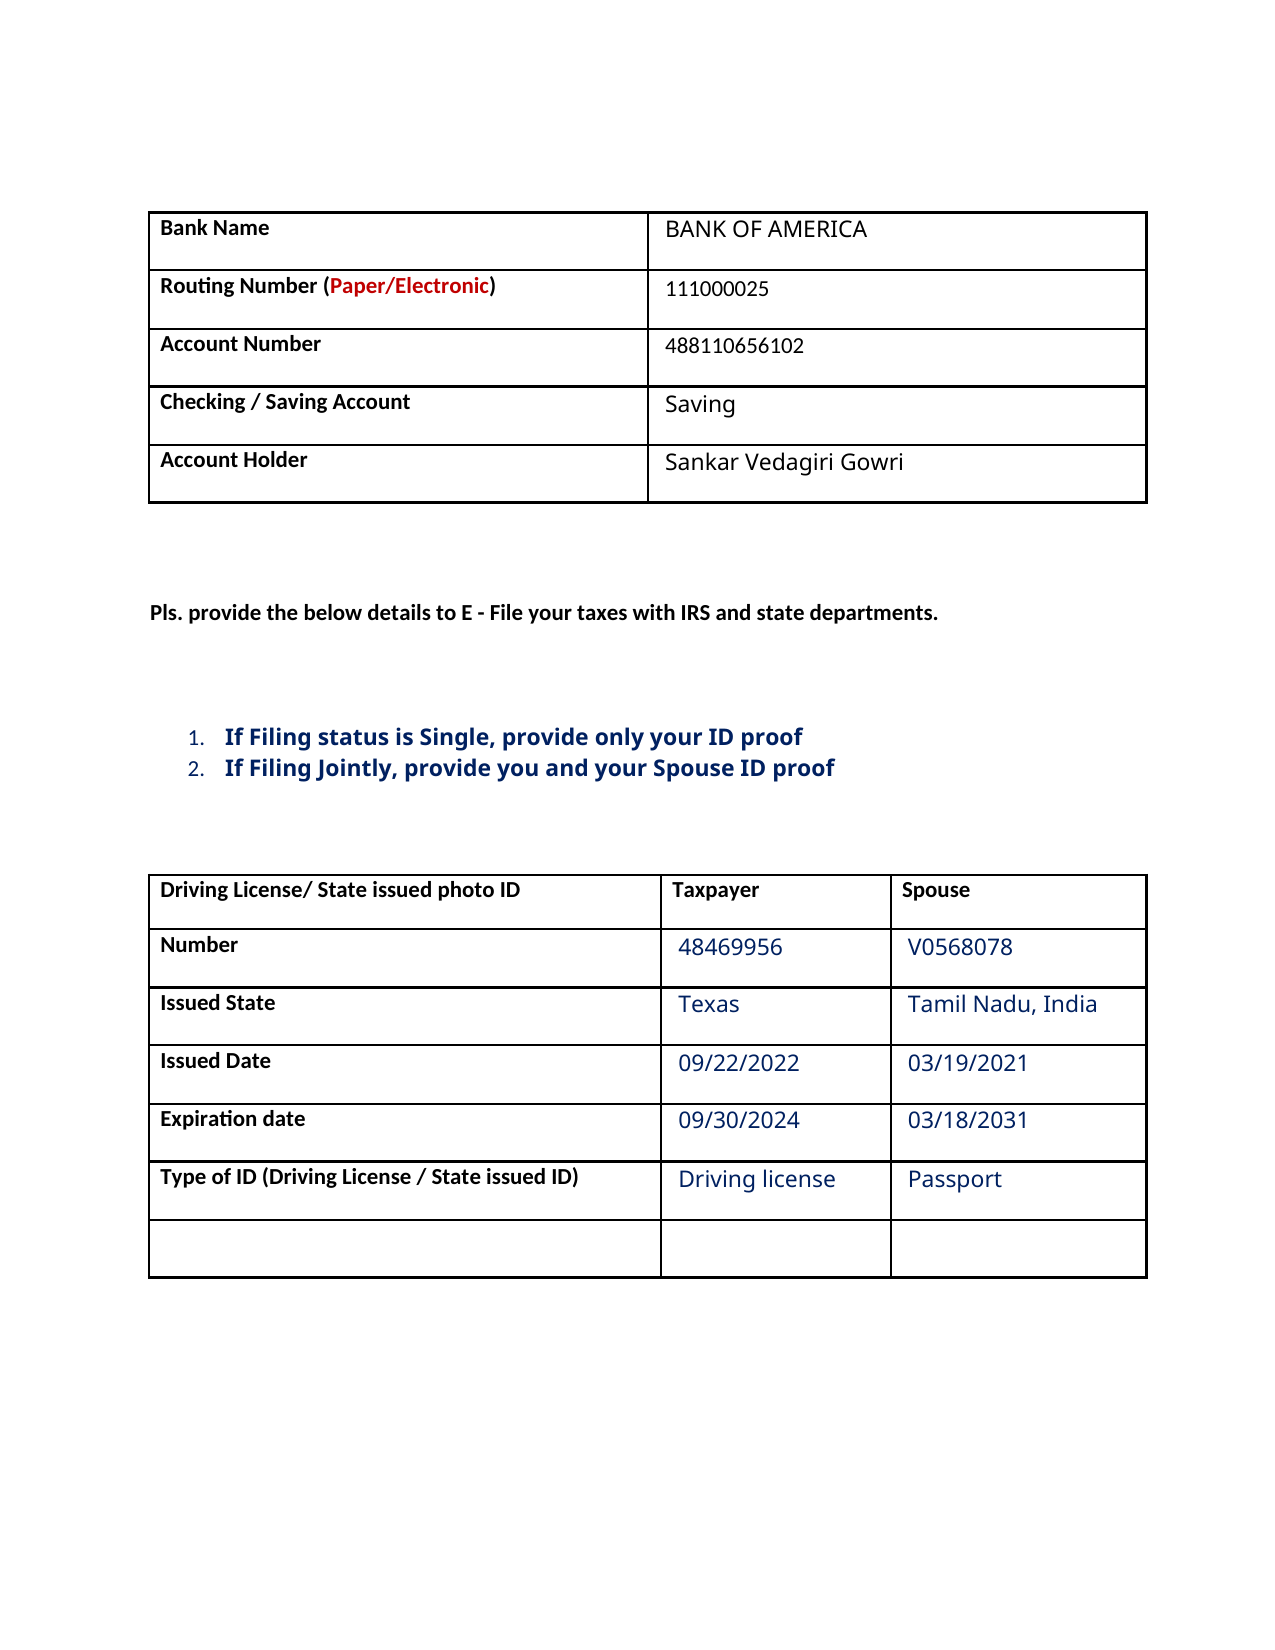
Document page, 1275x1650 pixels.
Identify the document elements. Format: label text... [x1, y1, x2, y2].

list If Filing Jointly, provide you and your Spouse ID proof [187, 752, 1125, 783]
table_cell [150, 1221, 660, 1276]
table_cell 09/22/2022 [662, 1046, 890, 1102]
table_cell 09/30/2024 [662, 1105, 890, 1160]
table_cell Saving [649, 388, 1145, 443]
table_cell 03/19/2021 [892, 1046, 1145, 1102]
table_header Spouse [892, 876, 1145, 928]
table_cell Tamil Nadu, India [892, 989, 1145, 1044]
table_cell Account Holder [150, 446, 647, 501]
text Pls. provide the below details to E - File your taxes with IRS and state departments. [150, 598, 1125, 626]
table_cell Issued State [150, 989, 660, 1044]
table_header Taxpayer [662, 876, 890, 928]
table_cell 111000025 [649, 271, 1145, 327]
table_cell Texas [662, 989, 890, 1044]
table_cell Sankar Vedagiri Gowri [649, 446, 1145, 501]
table_cell 48469956 [662, 930, 890, 986]
table_cell 03/18/2031 [892, 1105, 1145, 1160]
table_cell Issued Date [150, 1046, 660, 1102]
table_cell Number [150, 930, 660, 986]
table_cell [662, 1221, 890, 1276]
table_cell Routing Number (Paper/Electronic) [150, 271, 647, 327]
table_cell 488110656102 [649, 330, 1145, 385]
table_cell Passport [892, 1163, 1145, 1218]
table_cell V0568078 [892, 930, 1145, 986]
table_cell Type of ID (Driving License / State issued ID) [150, 1163, 660, 1218]
table_header Driving License/ State issued photo ID [150, 876, 660, 928]
table_cell Expiration date [150, 1105, 660, 1160]
table_header BANK OF AMERICA [649, 214, 1145, 269]
table_cell Account Number [150, 330, 647, 385]
table_cell Checking / Saving Account [150, 388, 647, 443]
table_cell Driving license [662, 1163, 890, 1218]
table_cell [892, 1221, 1145, 1276]
table_header Bank Name [150, 214, 647, 269]
list If Filing status is Single, provide only your ID proof [187, 721, 1125, 752]
